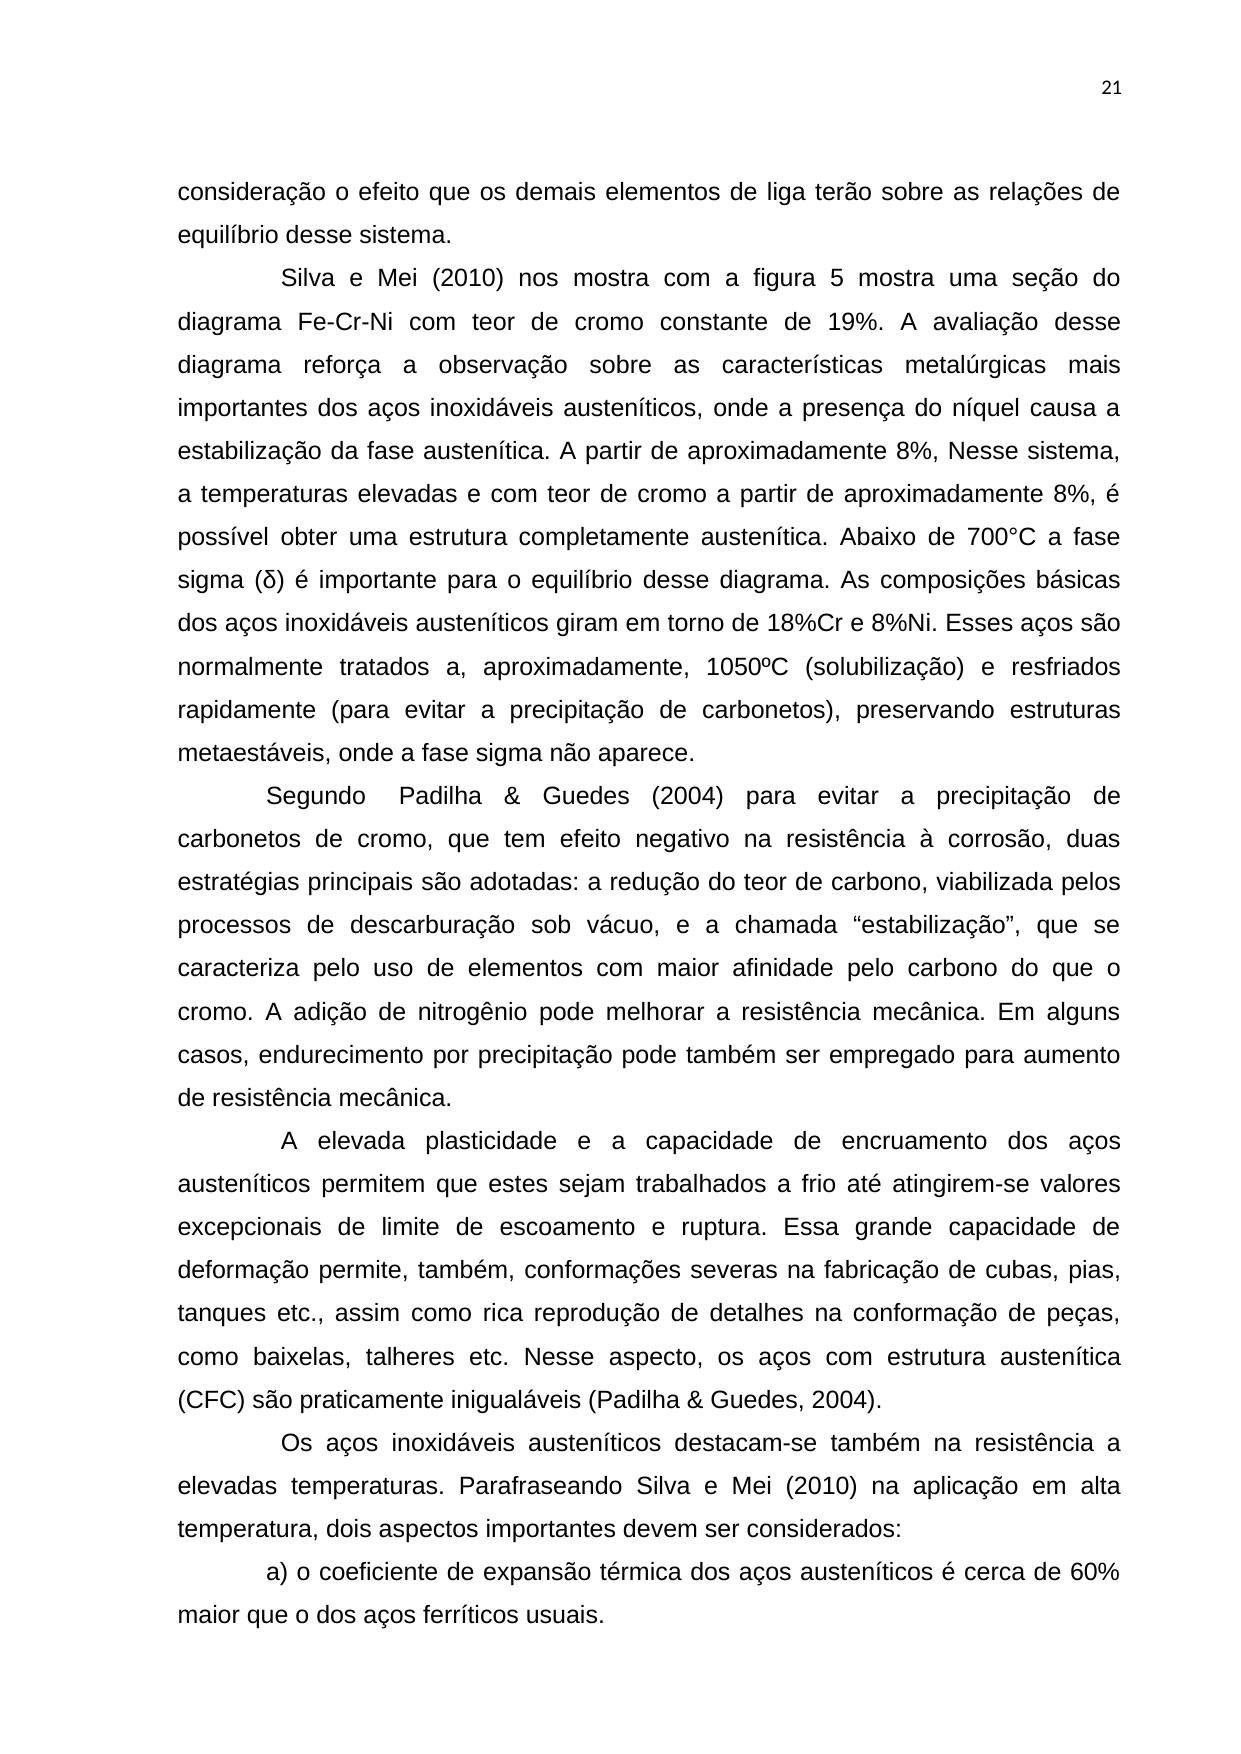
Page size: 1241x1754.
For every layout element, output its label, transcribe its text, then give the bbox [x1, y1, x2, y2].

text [177, 177, 1122, 249]
text Segundo Padilha & Guedes (2004) para evitar a precipitação de carbonetos de cromo, que tem efeito negativo na resistência à corrosão, duas estratégias principais são adotadas: a redução do teor de carbono, viabilizada pelos processos de descarburação sob vácuo, e a chamada “estabilização”, que se caracteriza pelo uso de elementos com maior afinidade pelo carbono do que o cromo. A adição de nitrogênio pode melhorar a resistência mecânica. Em alguns casos, endurecimento por precipitação pode também ser empregado para aumento de resistência mecânica. [177, 781, 1122, 1112]
text a) o coeficiente de expansão térmica dos aços austeníticos é cerca de 60% maior que o dos aços ferríticos usuais. [177, 1557, 1122, 1629]
text A elevada plasticidade e a capacidade de encruamento dos aços austeníticos permitem que estes sejam trabalhados a frio até atingirem-se valores excepcionais de limite de escoamento e ruptura. Essa grande capacidade de deformação permite, também, conformações severas na fabricação de cubas, pias, tanques etc., assim como rica reprodução de detalhes na conformação de peças, como baixelas, talheres etc. Nesse aspecto, os aços com estrutura austenítica (CFC) são praticamente inigualáveis (Padilha & Guedes, 2004). [177, 1126, 1122, 1413]
text Silva e Mei (2010) nos mostra com a figura 5 mostra uma seção do diagrama Fe-Cr-Ni com teor de cromo constante de 19%. A avaliação desse diagrama reforça a observação sobre as características metalúrgicas mais importantes dos aços inoxidáveis austeníticos, onde a presença do níquel causa a estabilização da fase austenítica. A partir de aproximadamente 8%, Nesse sistema, a temperaturas elevadas e com teor de cromo a partir de aproximadamente 8%, é possível obter uma estrutura completamente austenítica. Abaixo de 700°C a fase sigma (δ) é importante para o equilíbrio desse diagrama. As composições básicas dos aços inoxidáveis austeníticos giram em torno de 18%Cr e 8%Ni. Esses aços são normalmente tratados a, aproximadamente, 1050ºC (solubilização) e resfriados rapidamente (para evitar a precipitação de carbonetos), preservando estruturas metaestáveis, onde a fase sigma não aparece. [177, 263, 1122, 767]
text Os aços inoxidáveis austeníticos destacam-se também na resistência a elevadas temperaturas. Parafraseando Silva e Mei (2010) na aplicação em alta temperatura, dois aspectos importantes devem ser considerados: [177, 1428, 1122, 1543]
